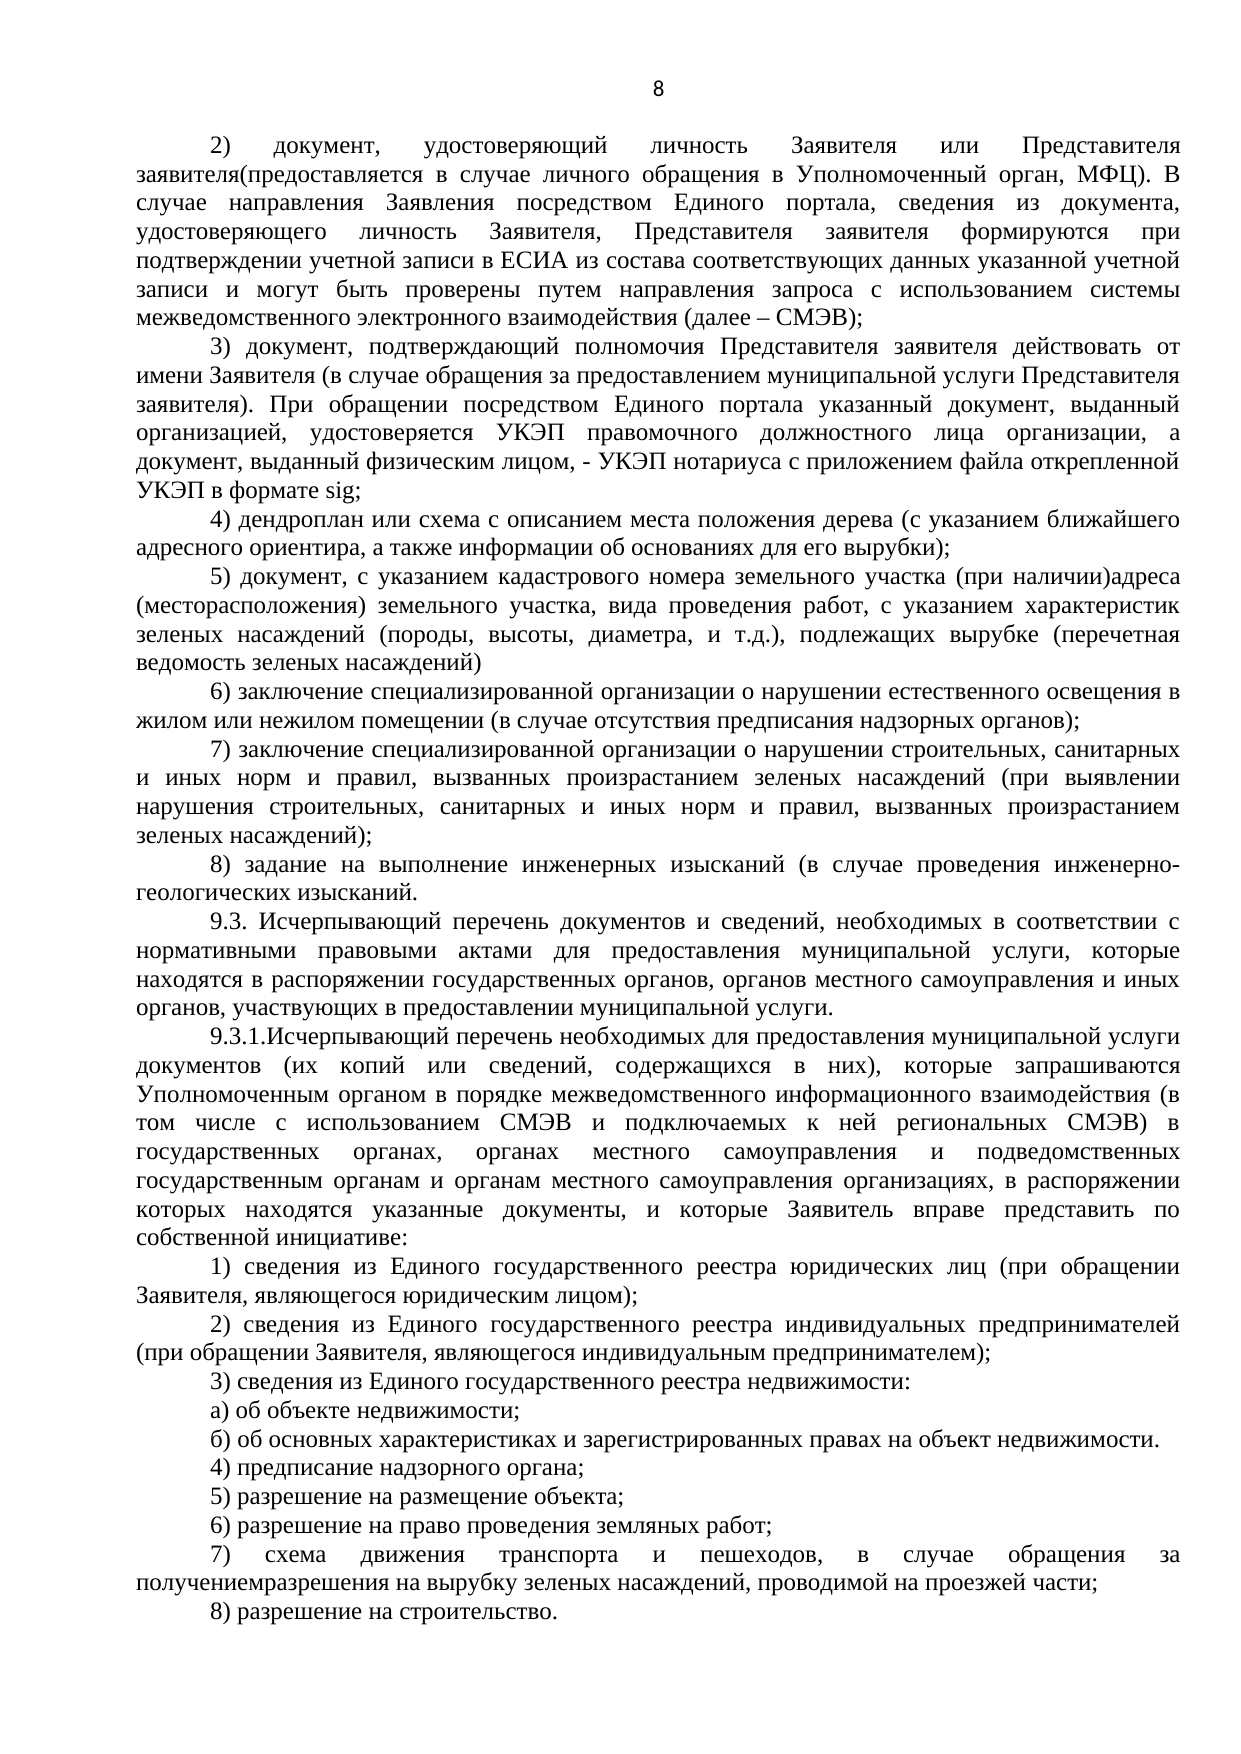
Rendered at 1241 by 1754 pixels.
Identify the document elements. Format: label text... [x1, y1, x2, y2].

text 9.3. Исчерпывающий перечень документов и сведений, необходимых в соответствии с нормативными правовыми актами для предоставления муниципальной услуги, которые находятся в распоряжении государственных органов, органов местного самоуправления и иных органов, участвующих в предоставлении муниципальной услуги. [136, 906, 1181, 1021]
text 4) дендроплан или схема с описанием места положения дерева (с указанием ближайшего адресного ориентира, а также информации об основаниях для его вырубки); [136, 504, 1181, 561]
text 2) документ, удостоверяющий личность Заявителя или Представителя заявителя(предоставляется в случае личного обращения в Уполномоченный орган, МФЦ). В случае направления Заявления посредством Единого портала, сведения из документа, удостоверяющего личность Заявителя, Представителя заявителя формируются при подтверждении учетной записи в ЕСИА из состава соответствующих данных указанной учетной записи и могут быть проверены путем направления запроса с использованием системы межведомственного электронного взаимодействия (далее – СМЭВ); [136, 130, 1181, 331]
text 6) разрешение на право проведения земляных работ; [136, 1510, 1181, 1539]
text 6) заключение специализированной организации о нарушении естественного освещения в жилом или нежилом помещении (в случае отсутствия предписания надзорных органов); [136, 676, 1181, 734]
text 1) сведения из Единого государственного реестра юридических лиц (при обращении Заявителя, являющегося юридическим лицом); [136, 1251, 1181, 1309]
text 3) сведения из Единого государственного реестра недвижимости: [136, 1366, 1181, 1395]
text 9.3.1.Исчерпывающий перечень необходимых для предоставления муниципальной услуги документов (их копий или сведений, содержащихся в них), которые запрашиваются Уполномоченным органом в порядке межведомственного информационного взаимодействия (в том числе с использованием СМЭВ и подключаемых к ней региональных СМЭВ) в государственных органах, органах местного самоуправления и подведомственных государственным органам и органам местного самоуправления организациях, в распоряжении которых находятся указанные документы, и которые Заявитель вправе представить по собственной инициативе: [136, 1021, 1181, 1251]
text 7) заключение специализированной организации о нарушении строительных, санитарных и иных норм и правил, вызванных произрастанием зеленых насаждений (при выявлении нарушения строительных, санитарных и иных норм и правил, вызванных произрастанием зеленых насаждений); [136, 734, 1181, 849]
text 8) задание на выполнение инженерных изысканий (в случае проведения инженерно-геологических изысканий. [136, 849, 1181, 906]
text 5) документ, с указанием кадастрового номера земельного участка (при наличии)адреса (месторасположения) земельного участка, вида проведения работ, с указанием характеристик зеленых насаждений (породы, высоты, диаметра, и т.д.), подлежащих вырубке (перечетная ведомость зеленых насаждений) [136, 561, 1181, 676]
text 2) сведения из Единого государственного реестра индивидуальных предпринимателей (при обращении Заявителя, являющегося индивидуальным предпринимателем); [136, 1309, 1181, 1366]
text 5) разрешение на размещение объекта; [136, 1481, 1181, 1510]
text 7) схема движения транспорта и пешеходов, в случае обращения за получениемразрешения на вырубку зеленых насаждений, проводимой на проезжей части; [136, 1539, 1181, 1596]
text б) об основных характеристиках и зарегистрированных правах на объект недвижимости. [136, 1424, 1181, 1452]
text 4) предписание надзорного органа; [136, 1452, 1181, 1481]
text а) об объекте недвижимости; [136, 1395, 1181, 1424]
text 3) документ, подтверждающий полномочия Представителя заявителя действовать от имени Заявителя (в случае обращения за предоставлением муниципальной услуги Представителя заявителя). При обращении посредством Единого портала указанный документ, выданный организацией, удостоверяется УКЭП правомочного должностного лица организации, а документ, выданный физическим лицом, - УКЭП нотариуса с приложением файла открепленной УКЭП в формате sig; [136, 331, 1181, 504]
text 8) разрешение на строительство. [136, 1596, 1181, 1625]
